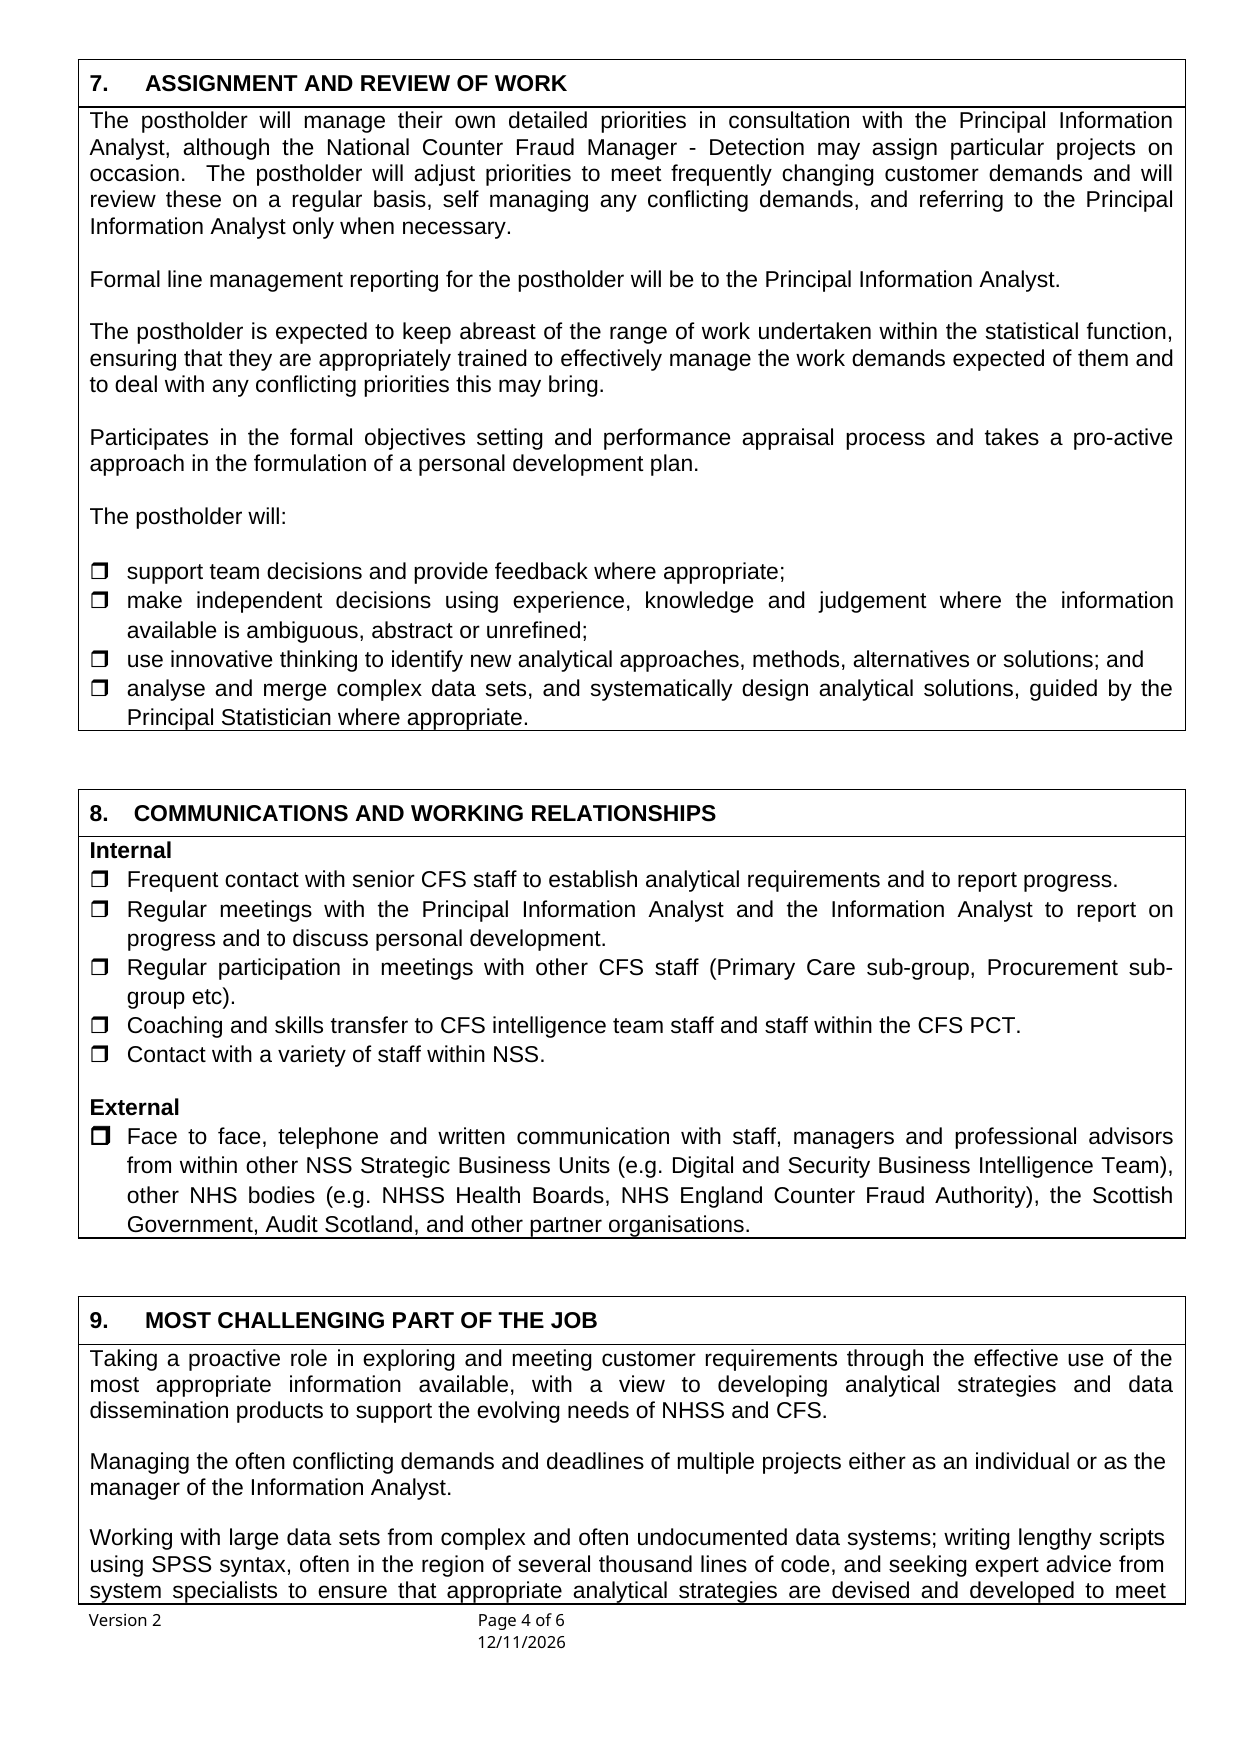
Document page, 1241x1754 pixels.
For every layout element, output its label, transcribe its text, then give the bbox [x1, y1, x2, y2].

table_header 9. MOST CHALLENGING PART OF THE JOB [79, 1297, 1185, 1343]
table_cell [79, 1345, 1185, 1603]
table_header 8. COMMUNICATIONS AND WORKING RELATIONSHIPS [79, 790, 1185, 836]
table_cell The postholder will manage their own detailed priorities in consultation with the Principal Information Analyst, although the National Counter Fraud Manager - Detection may assign particular projects on occasion. The postholder will adjust priorities to meet frequently changing customer demands and will review these on a regular basis, self managing any conflicting demands, and referring to the Principal Information Analyst only when necessary. Formal line management reporting for the postholder will be to the Principal Information Analyst. The postholder is expected to keep abreast of the range of work undertaken within the statistical function, ensuring that they are appropriately trained to effectively manage the work demands expected of them and to deal with any conflicting priorities this may bring. Participates in the formal objectives setting and performance appraisal process and takes a pro-active approach in the formulation of a personal development plan. The postholder will: support team decisions and provide feedback where appropriate; make independent decisions using experience, knowledge and judgement where the information available is ambiguous, abstract or unrefined; use innovative thinking to identify new analytical approaches, methods, alternatives or solutions; and analyse and merge complex data sets, and systematically design analytical solutions, guided by the Principal Statistician where appropriate. [79, 108, 1185, 730]
table_header 7. ASSIGNMENT AND REVIEW OF WORK [79, 60, 1185, 106]
table_cell Internal Frequent contact with senior CFS staff to establish analytical requirements and to report progress. Regular meetings with the Principal Information Analyst and the Information Analyst to report on progress and to discuss personal development. Regular participation in meetings with other CFS staff (Primary Care sub-group, Procurement sub-group etc). Coaching and skills transfer to CFS intelligence team staff and staff within the CFS PCT. Contact with a variety of staff within NSS. External Face to face, telephone and written communication with staff, managers and professional advisors from within other NSS Strategic Business Units (e.g. Digital and Security Business Intelligence Team), other NHS bodies (e.g. NHSS Health Boards, NHS England Counter Fraud Authority), the Scottish Government, Audit Scotland, and other partner organisations. [79, 837, 1185, 1237]
